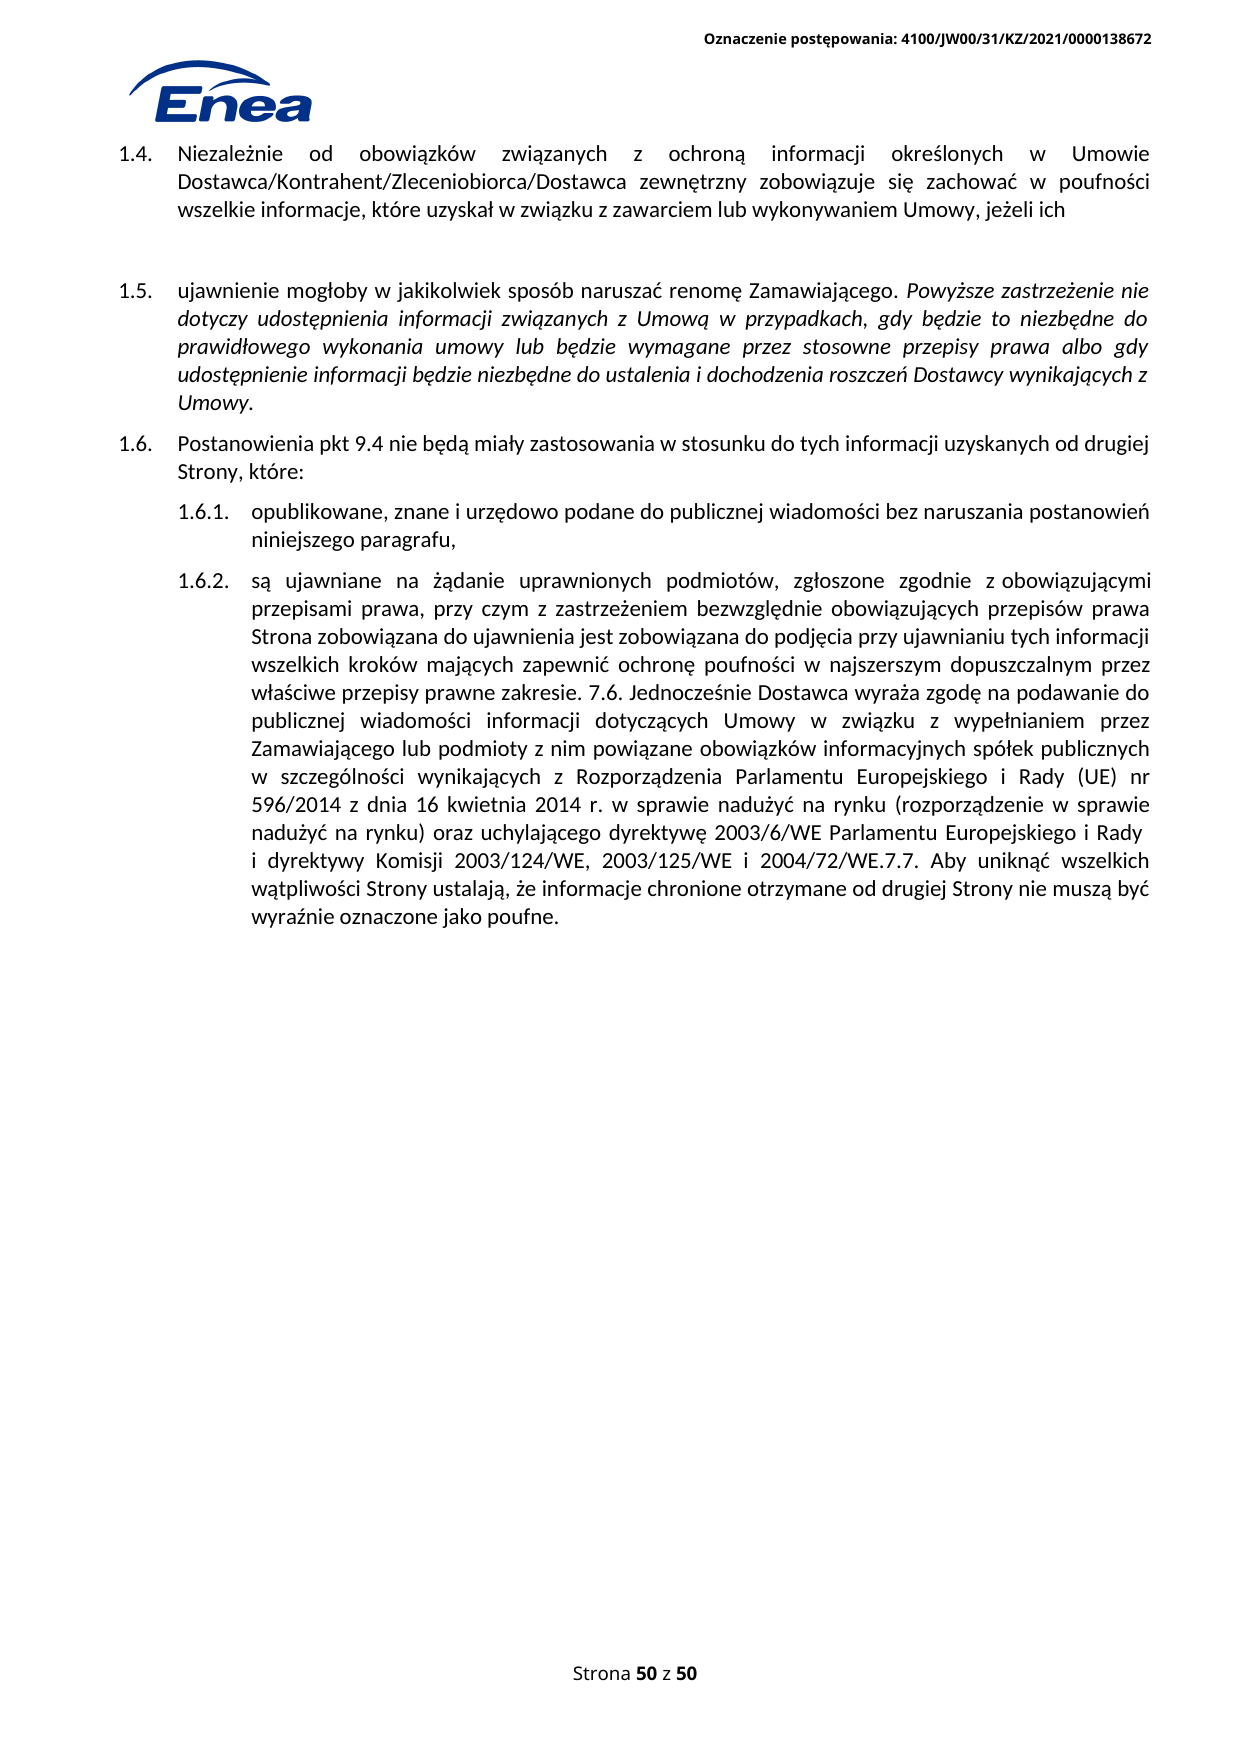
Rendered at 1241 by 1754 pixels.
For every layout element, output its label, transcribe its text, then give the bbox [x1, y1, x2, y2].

list Niezależnie od obowiązków związanych z ochroną informacji określonych w Umowie Dostawca/Kontrahent/Zleceniobiorca/Dostawca zewnętrzny zobowiązuje się zachować w poufności wszelkie informacje, które uzyskał w związku z zawarciem lub wykonywaniem Umowy, jeżeli ich [118, 139, 1152, 223]
picture [117, 50, 324, 124]
list Postanowienia pkt 9.4 nie będą miały zastosowania w stosunku do tych informacji uzyskanych od drugiej Strony, które: [118, 429, 1152, 485]
list opublikowane, znane i urzędowo podane do publicznej wiadomości bez naruszania postanowień niniejszego paragrafu, [177, 497, 1152, 553]
list ujawnienie mogłoby w jakikolwiek sposób naruszać renomę Zamawiającego. Powyższe zastrzeżenie nie dotyczy udostępnienia informacji związanych z Umową w przypadkach, gdy będzie to niezbędne do prawidłowego wykonania umowy lub będzie wymagane przez stosowne przepisy prawa albo gdy udostępnienie informacji będzie niezbędne do ustalenia i dochodzenia roszczeń Dostawcy wynikających z Umowy. [118, 276, 1152, 416]
list są ujawniane na żądanie uprawnionych podmiotów, zgłoszone zgodnie z obowiązującymi przepisami prawa, przy czym z zastrzeżeniem bezwzględnie obowiązujących przepisów prawa Strona zobowiązana do ujawnienia jest zobowiązana do podjęcia przy ujawnianiu tych informacji wszelkich kroków mających zapewnić ochronę poufności w najszerszym dopuszczalnym przez właściwe przepisy prawne zakresie. 7.6. Jednocześnie Dostawca wyraża zgodę na podawanie do publicznej wiadomości informacji dotyczących Umowy w związku z wypełnianiem przez Zamawiającego lub podmioty z nim powiązane obowiązków informacyjnych spółek publicznych w szczególności wynikających z Rozporządzenia Parlamentu Europejskiego i Rady (UE) nr 596/2014 z dnia 16 kwietnia 2014 r. w sprawie nadużyć na rynku (rozporządzenie w sprawie nadużyć na rynku) oraz uchylającego dyrektywę 2003/6/WE Parlamentu Europejskiego i Rady i dyrektywy Komisji 2003/124/WE, 2003/125/WE i 2004/72/WE.7.7. Aby uniknąć wszelkich wątpliwości Strony ustalają, że informacje chronione otrzymane od drugiej Strony nie muszą być wyraźnie oznaczone jako poufne. [177, 566, 1152, 930]
